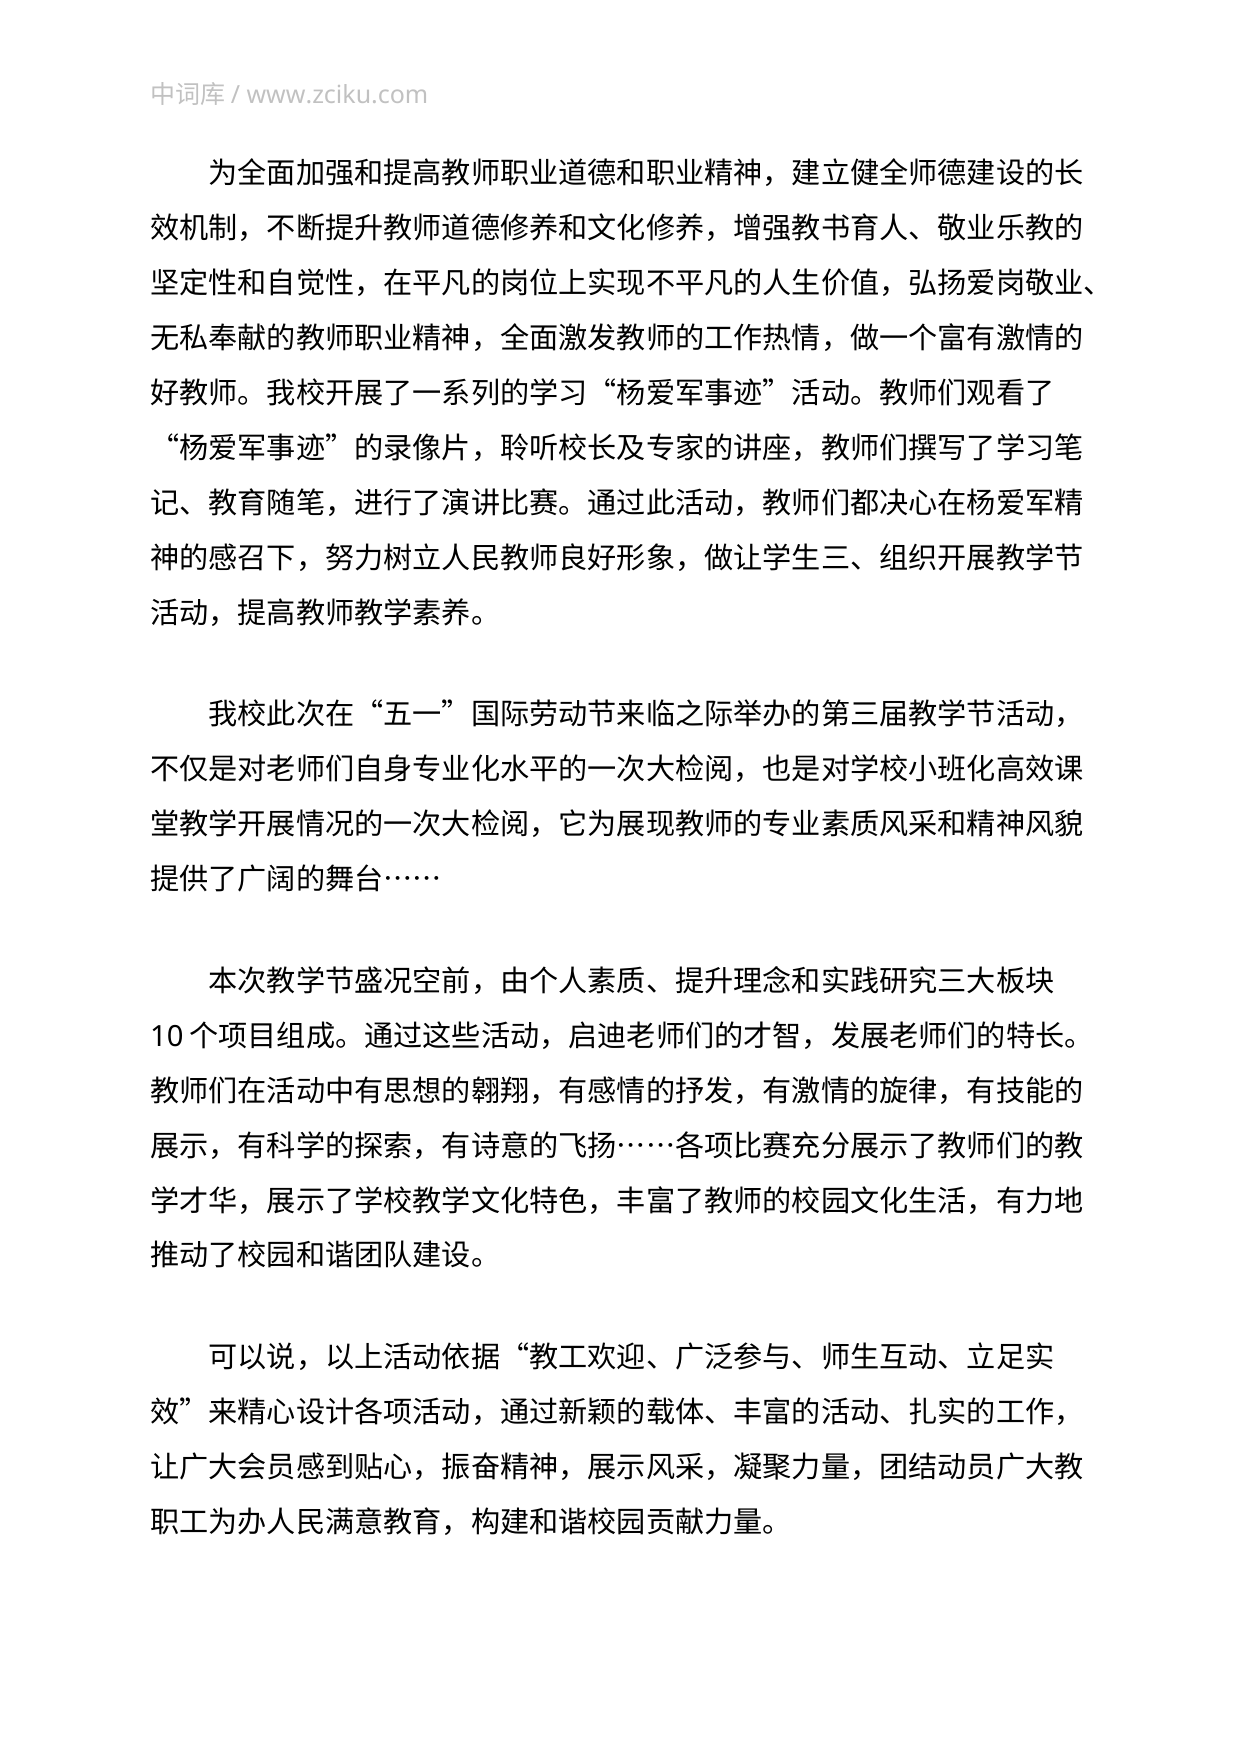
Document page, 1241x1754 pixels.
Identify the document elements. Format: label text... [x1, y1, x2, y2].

text 我校此次在“五一”国际劳动节来临之际举办的第三届教学节活动，不仅是对老师们自身专业化水平的一次大检阅，也是对学校小班化高效课堂教学开展情况的一次大检阅，它为展现教师的专业素质风采和精神风貌提供了广阔的舞台…… [150, 691, 1090, 898]
text 本次教学节盛况空前，由个人素质、提升理念和实践研究三大板块10个项目组成。通过这些活动，启迪老师们的才智，发展老师们的特长。教师们在活动中有思想的翱翔，有感情的抒发，有激情的旋律，有技能的展示，有科学的探索，有诗意的飞扬……各项比赛充分展示了教师们的教学才华，展示了学校教学文化特色，丰富了教师的校园文化生活，有力地推动了校园和谐团队建设。 [150, 957, 1090, 1274]
text 为全面加强和提高教师职业道德和职业精神，建立健全师德建设的长效机制，不断提升教师道德修养和文化修养，增强教书育人、敬业乐教的坚定性和自觉性，在平凡的岗位上实现不平凡的人生价值，弘扬爱岗敬业、无私奉献的教师职业精神，全面激发教师的工作热情，做一个富有激情的好教师。我校开展了一系列的学习“杨爱军事迹”活动。教师们观看了“杨爱军事迹”的录像片，聆听校长及专家的讲座，教师们撰写了学习笔记、教育随笔，进行了演讲比赛。通过此活动，教师们都决心在杨爱军精神的感召下，努力树立人民教师良好形象，做让学生三、组织开展教学节活动，提高教师教学素养。 [150, 150, 1090, 631]
text 可以说，以上活动依据“教工欢迎、广泛参与、师生互动、立足实效”来精心设计各项活动，通过新颖的载体、丰富的活动、扎实的工作，让广大会员感到贴心，振奋精神，展示风采，凝聚力量，团结动员广大教职工为办人民满意教育，构建和谐校园贡献力量。 [150, 1334, 1090, 1541]
